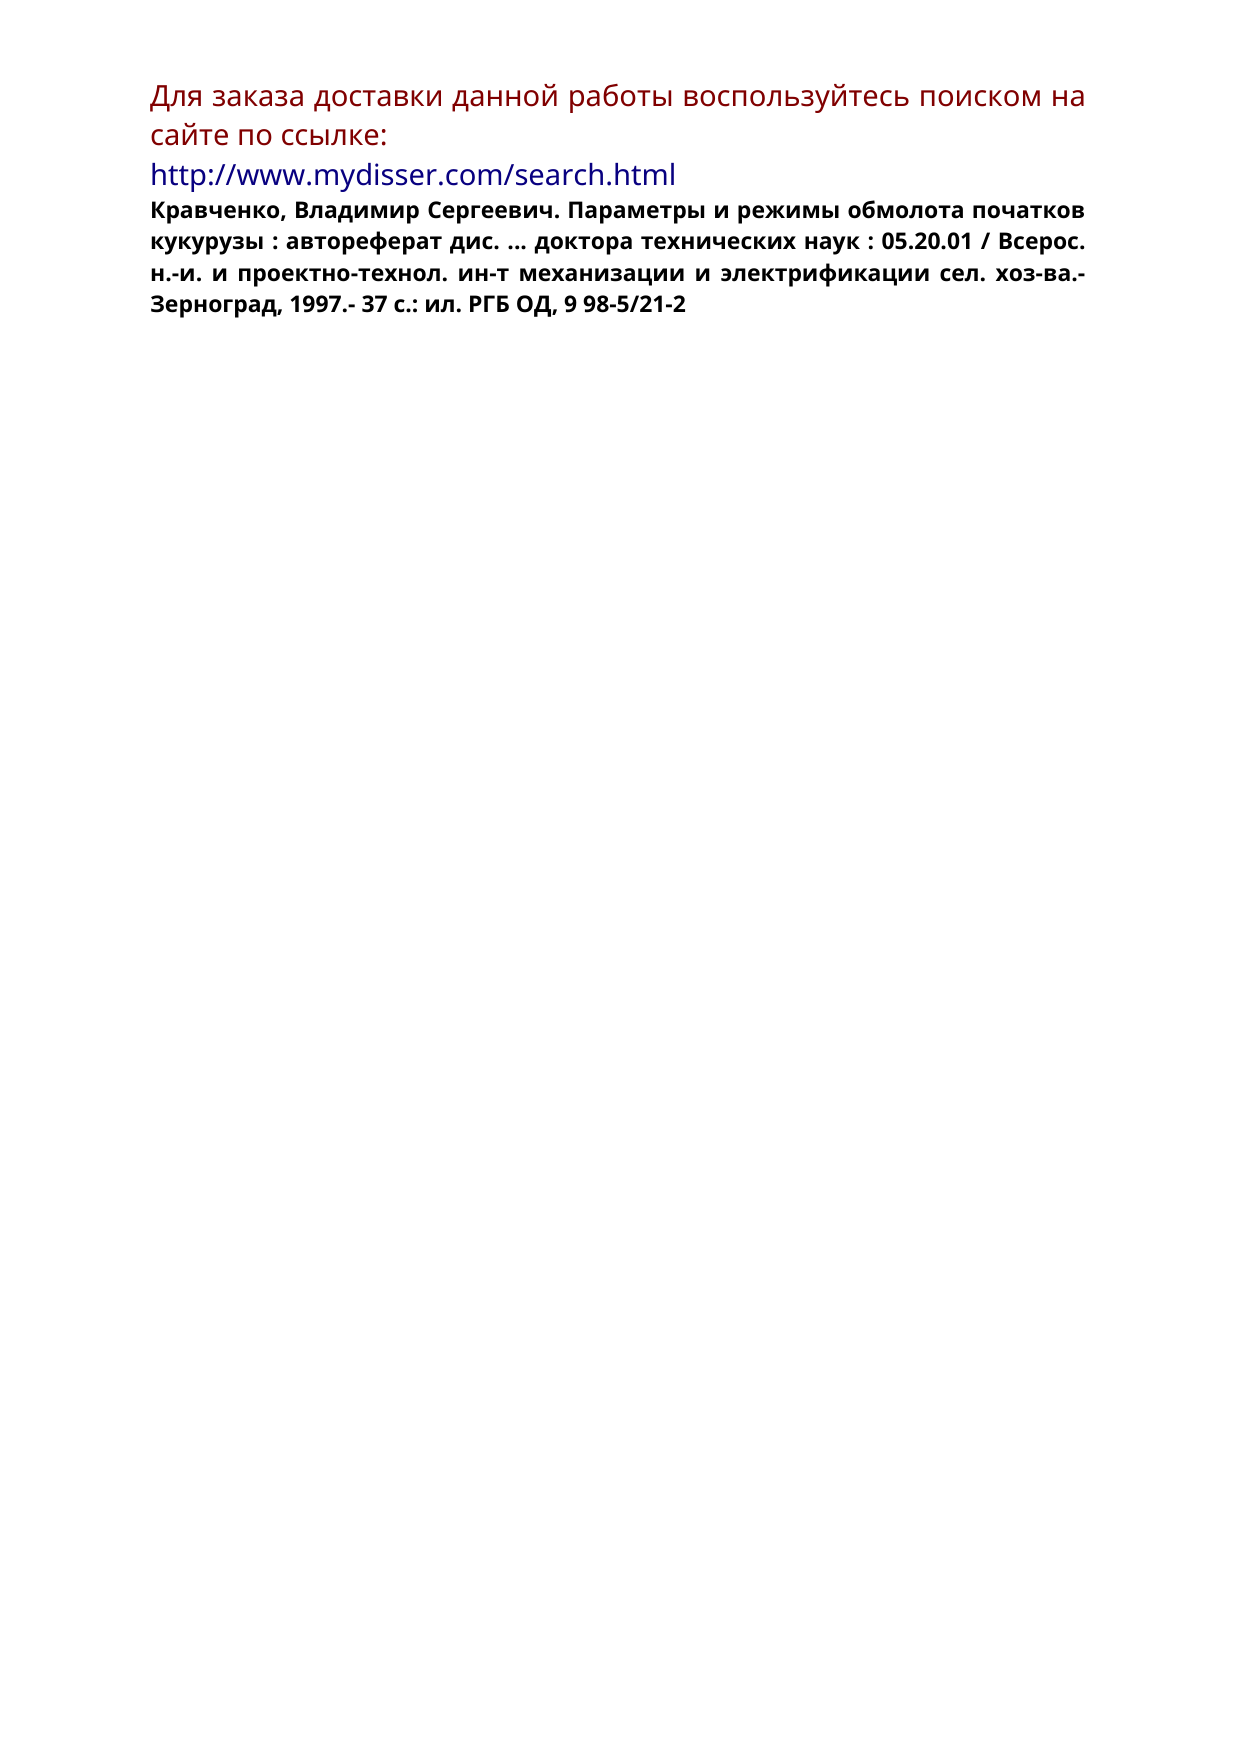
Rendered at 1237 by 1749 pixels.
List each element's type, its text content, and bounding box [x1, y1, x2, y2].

text Кравченко, Владимир Сергеевич. Параметры и режимы обмолота початков кукурузы : автореферат дис. ... доктора технических наук : 05.20.01 / Всерос. н.-и. и проектно-технол. ин-т механизации и электрификации сел. хоз-ва.- Зерноград, 1997.- 37 с.: ил. РГБ ОД, 9 98-5/21-2 [150, 194, 1086, 319]
